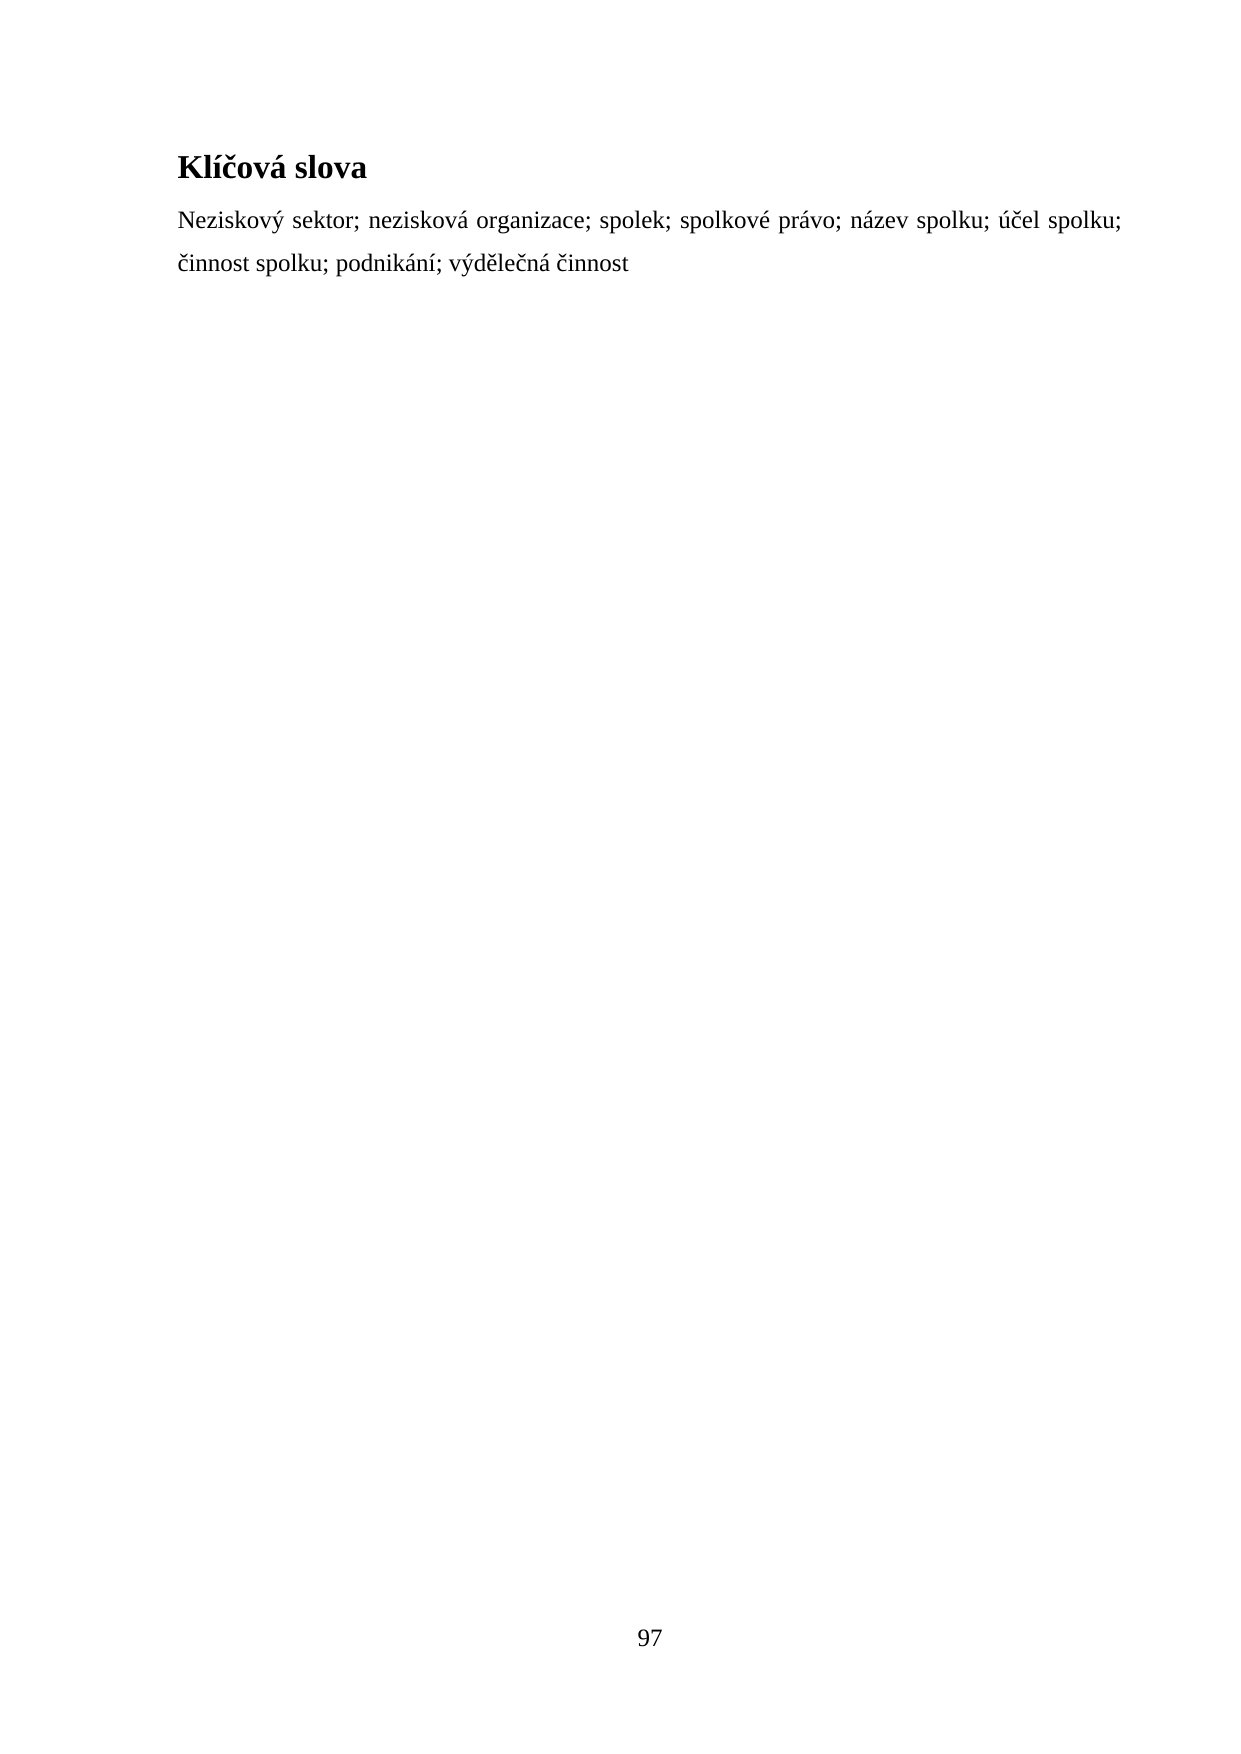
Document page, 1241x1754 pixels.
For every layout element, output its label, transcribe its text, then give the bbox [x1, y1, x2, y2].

text Klíčová slova [177, 148, 1122, 186]
text Neziskový sektor; nezisková organizace; spolek; spolkové právo; název spolku; účel spolku; činnost spolku; podnikání; výdělečná činnost [177, 205, 1122, 277]
